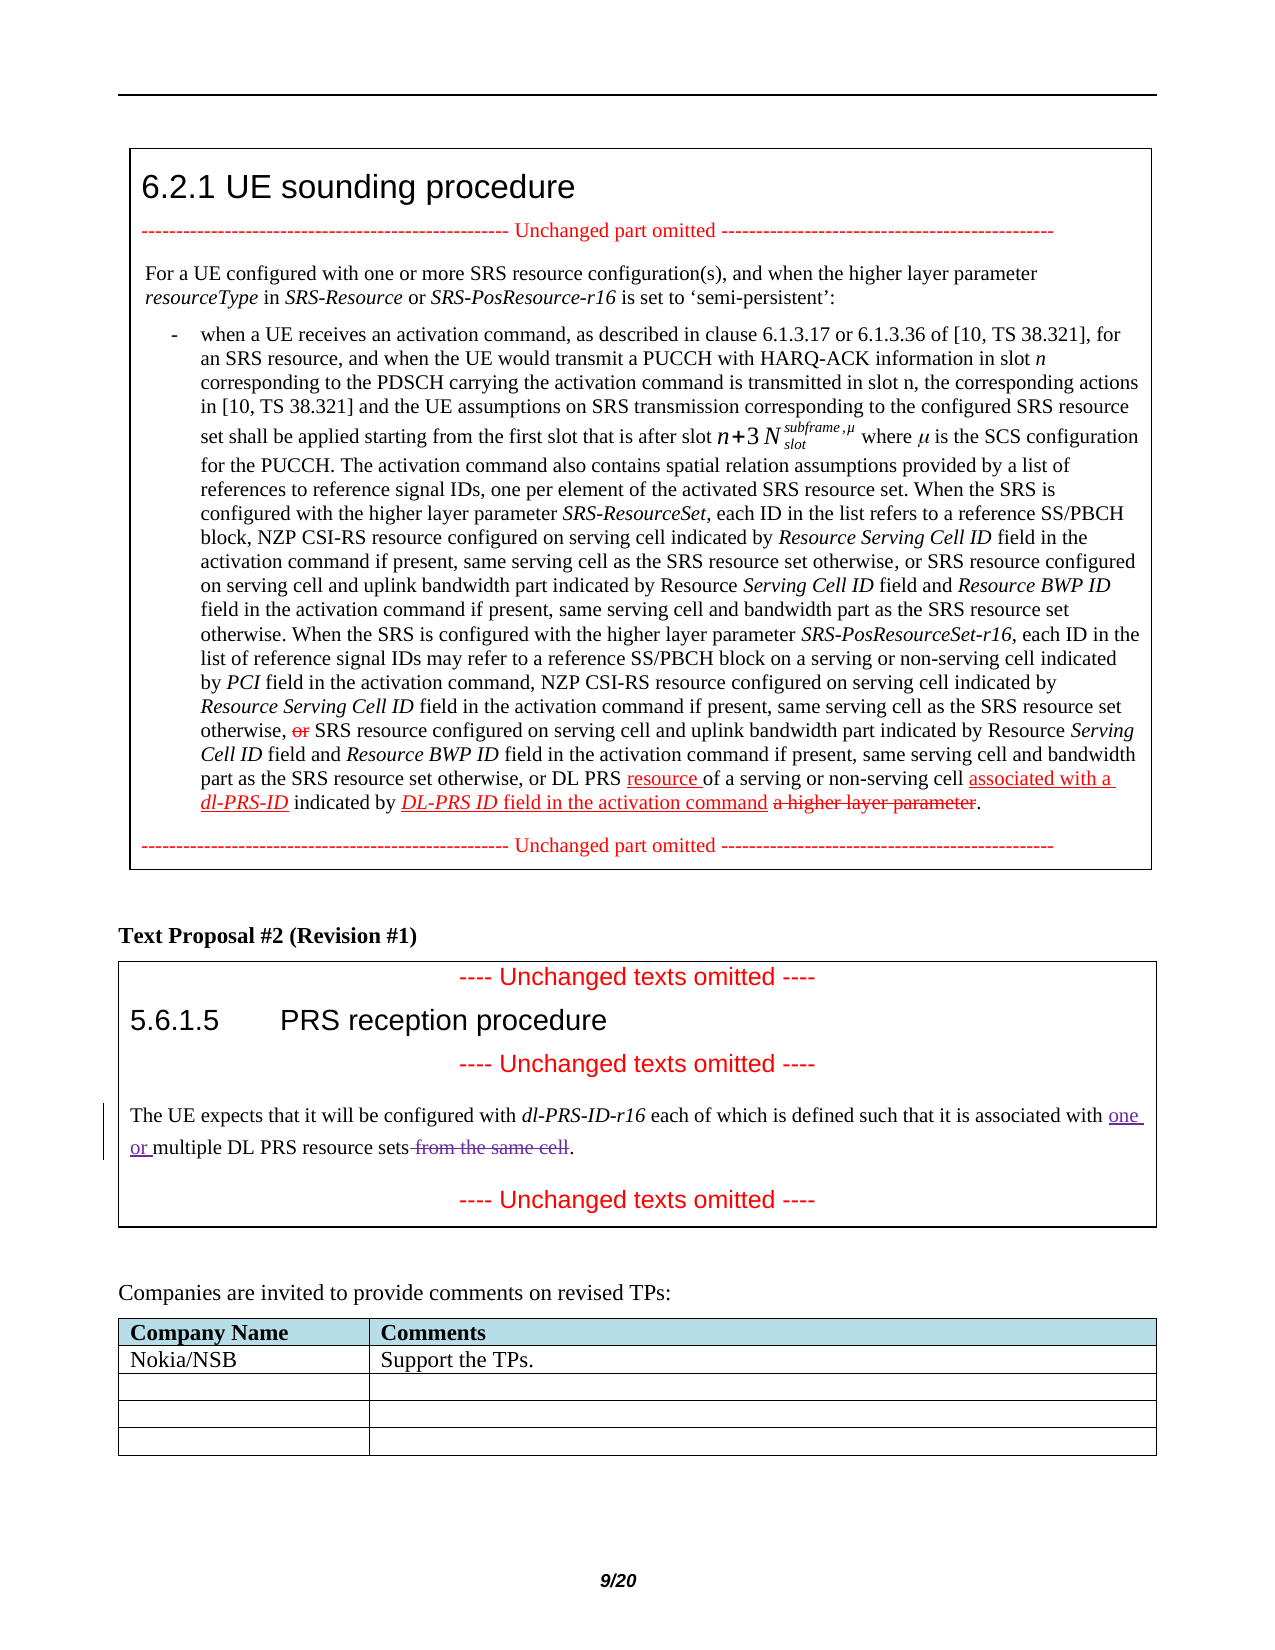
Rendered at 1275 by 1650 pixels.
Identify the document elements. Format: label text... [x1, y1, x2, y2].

table_header Comments [370, 1319, 1156, 1345]
text Text Proposal #2 (Revision #1) [118, 922, 1157, 948]
table_header 6.2.1 UE sounding procedure ----------------------------------------------------- Unchanged part omitted ------------------------------------------------ For a UE configured with one or more SRS resource configuration(s), and when the higher layer parameter resourceType in SRS-Resource or SRS-PosResource-r16 is set to ‘semi-persistent’: - when a UE receives an activation command, as described in clause 6.1.3.17 or 6.1.3.36 of [10, TS 38.321], for an SRS resource, and when the UE would transmit a PUCCH with HARQ-ACK information in slot n corresponding to the PDSCH carrying the activation command is transmitted in slot n, the corresponding actions in [10, TS 38.321] and the UE assumptions on SRS transmission corresponding to the configured SRS resource set shall be applied starting from the first slot that is after slot where  is the SCS configuration for the PUCCH. The activation command also contains spatial relation assumptions provided by a list of references to reference signal IDs, one per element of the activated SRS resource set. When the SRS is configured with the higher layer parameter SRS-ResourceSet, each ID in the list refers to a reference SS/PBCH block, NZP CSI-RS resource configured on serving cell indicated by Resource Serving Cell ID field in the activation command if present, same serving cell as the SRS resource set otherwise, or SRS resource configured on serving cell and uplink bandwidth part indicated by Resource Serving Cell ID field and Resource BWP ID field in the activation command if present, same serving cell and bandwidth part as the SRS resource set otherwise. When the SRS is configured with the higher layer parameter SRS-PosResourceSet-r16, each ID in the list of reference signal IDs may refer to a reference SS/PBCH block on a serving or non-serving cell indicated by PCI field in the activation command, NZP CSI-RS resource configured on serving cell indicated by Resource Serving Cell ID field in the activation command if present, same serving cell as the SRS resource set otherwise, or SRS resource configured on serving cell and uplink bandwidth part indicated by Resource Serving Cell ID field and Resource BWP ID field in the activation command if present, same serving cell and bandwidth part as the SRS resource set otherwise, or DL PRS resource of a serving or non-serving cell associated with a dl-PRS-ID indicated by DL-PRS ID field in the activation command a higher layer parameter. ----------------------------------------------------- Unchanged part omitted ------------------------------------------------ [131, 149, 1151, 869]
table_header Company Name [119, 1319, 369, 1345]
table_cell [370, 1428, 1156, 1455]
table_cell [119, 1374, 369, 1400]
table_cell [370, 1401, 1156, 1427]
table_header ---- Unchanged texts omitted ---- 5.6.1.5 PRS reception procedure ---- Unchanged texts omitted ---- The UE expects that it will be configured with dl-PRS-ID-r16 each of which is defined such that it is associated with multiple DL PRS resource sets. ---- Unchanged texts omitted ---- [119, 962, 1156, 1226]
table_cell Support the TPs. [370, 1346, 1156, 1372]
text Companies are invited to provide comments on revised TPs: [118, 1279, 1157, 1305]
table_cell [119, 1428, 369, 1455]
table_cell Nokia/NSB [119, 1346, 369, 1372]
table_cell [370, 1374, 1156, 1400]
table_cell [119, 1401, 369, 1427]
